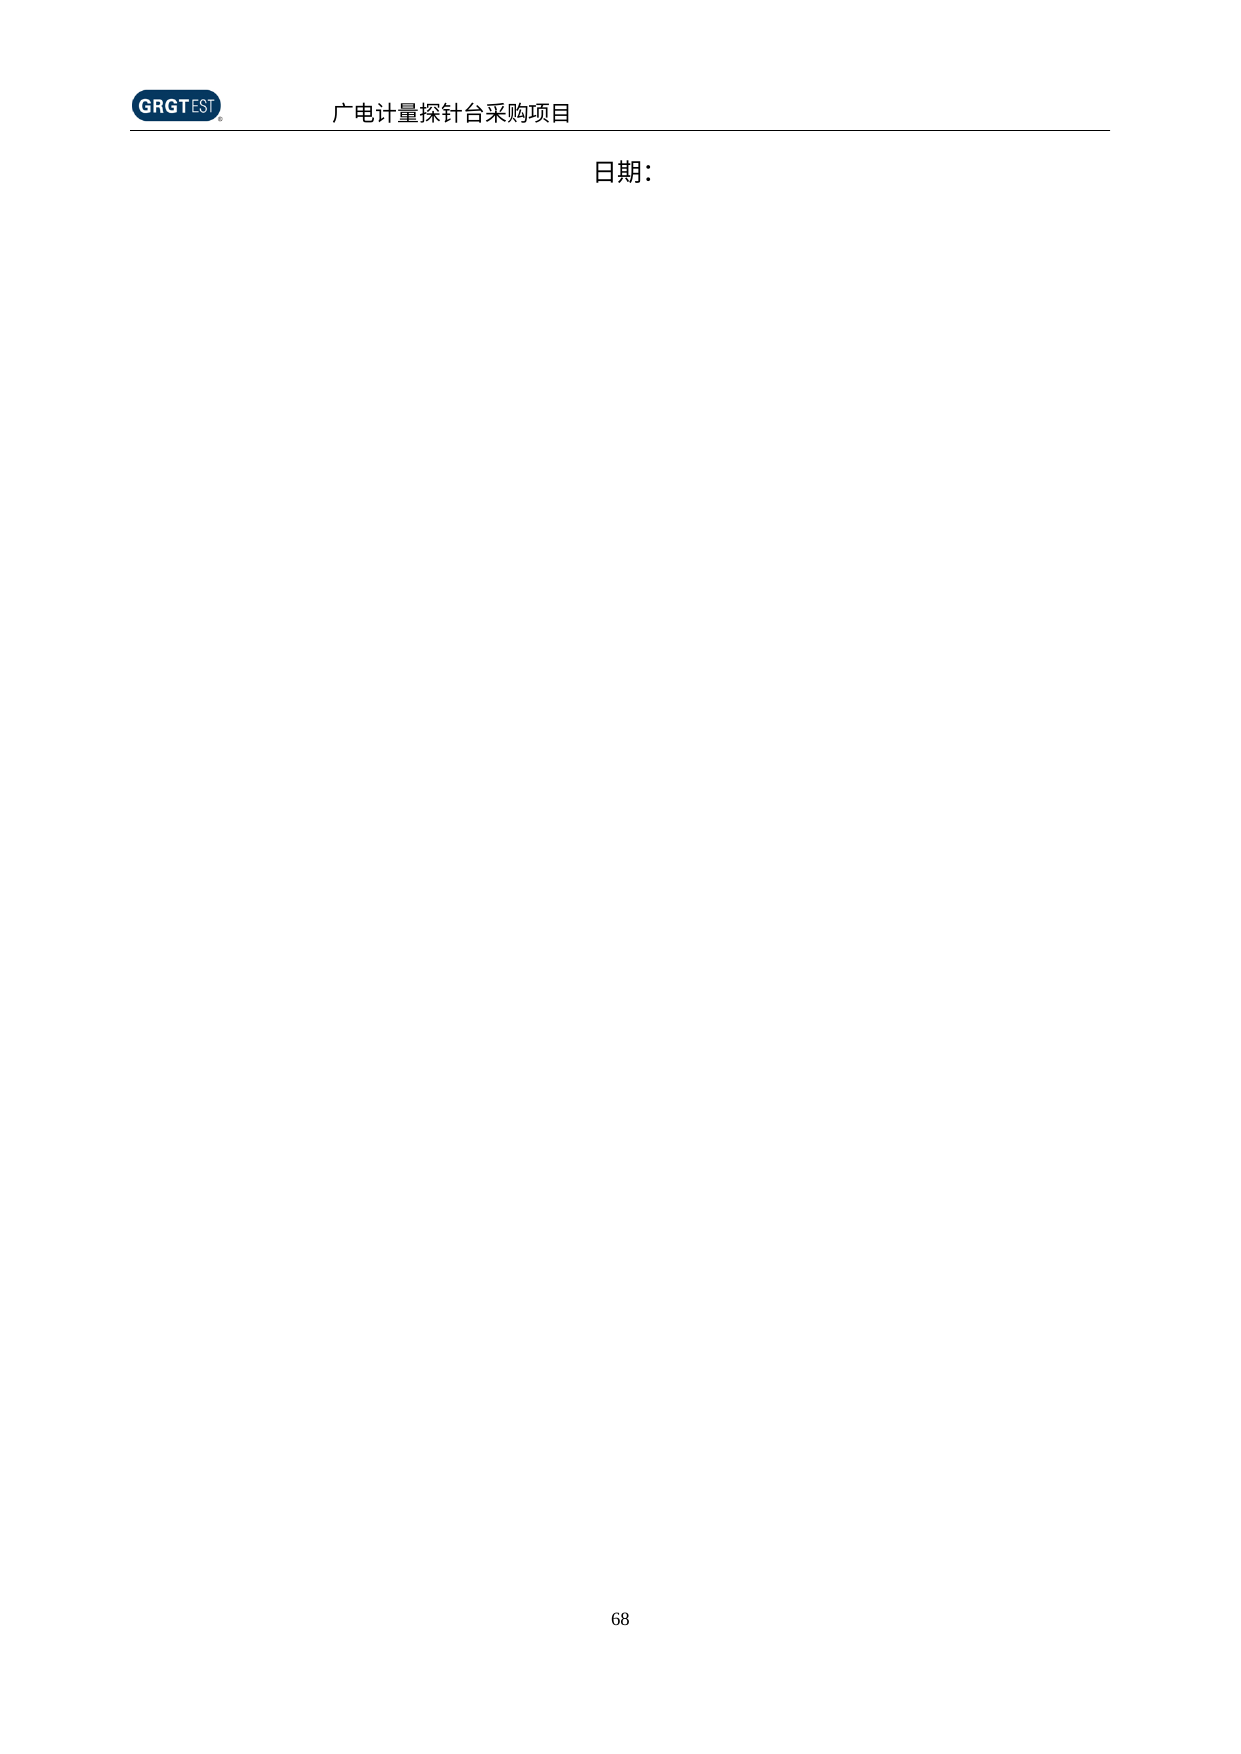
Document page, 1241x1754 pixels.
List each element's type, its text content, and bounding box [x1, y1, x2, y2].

text 日期： [130, 138, 1110, 203]
picture [129, 88, 224, 122]
